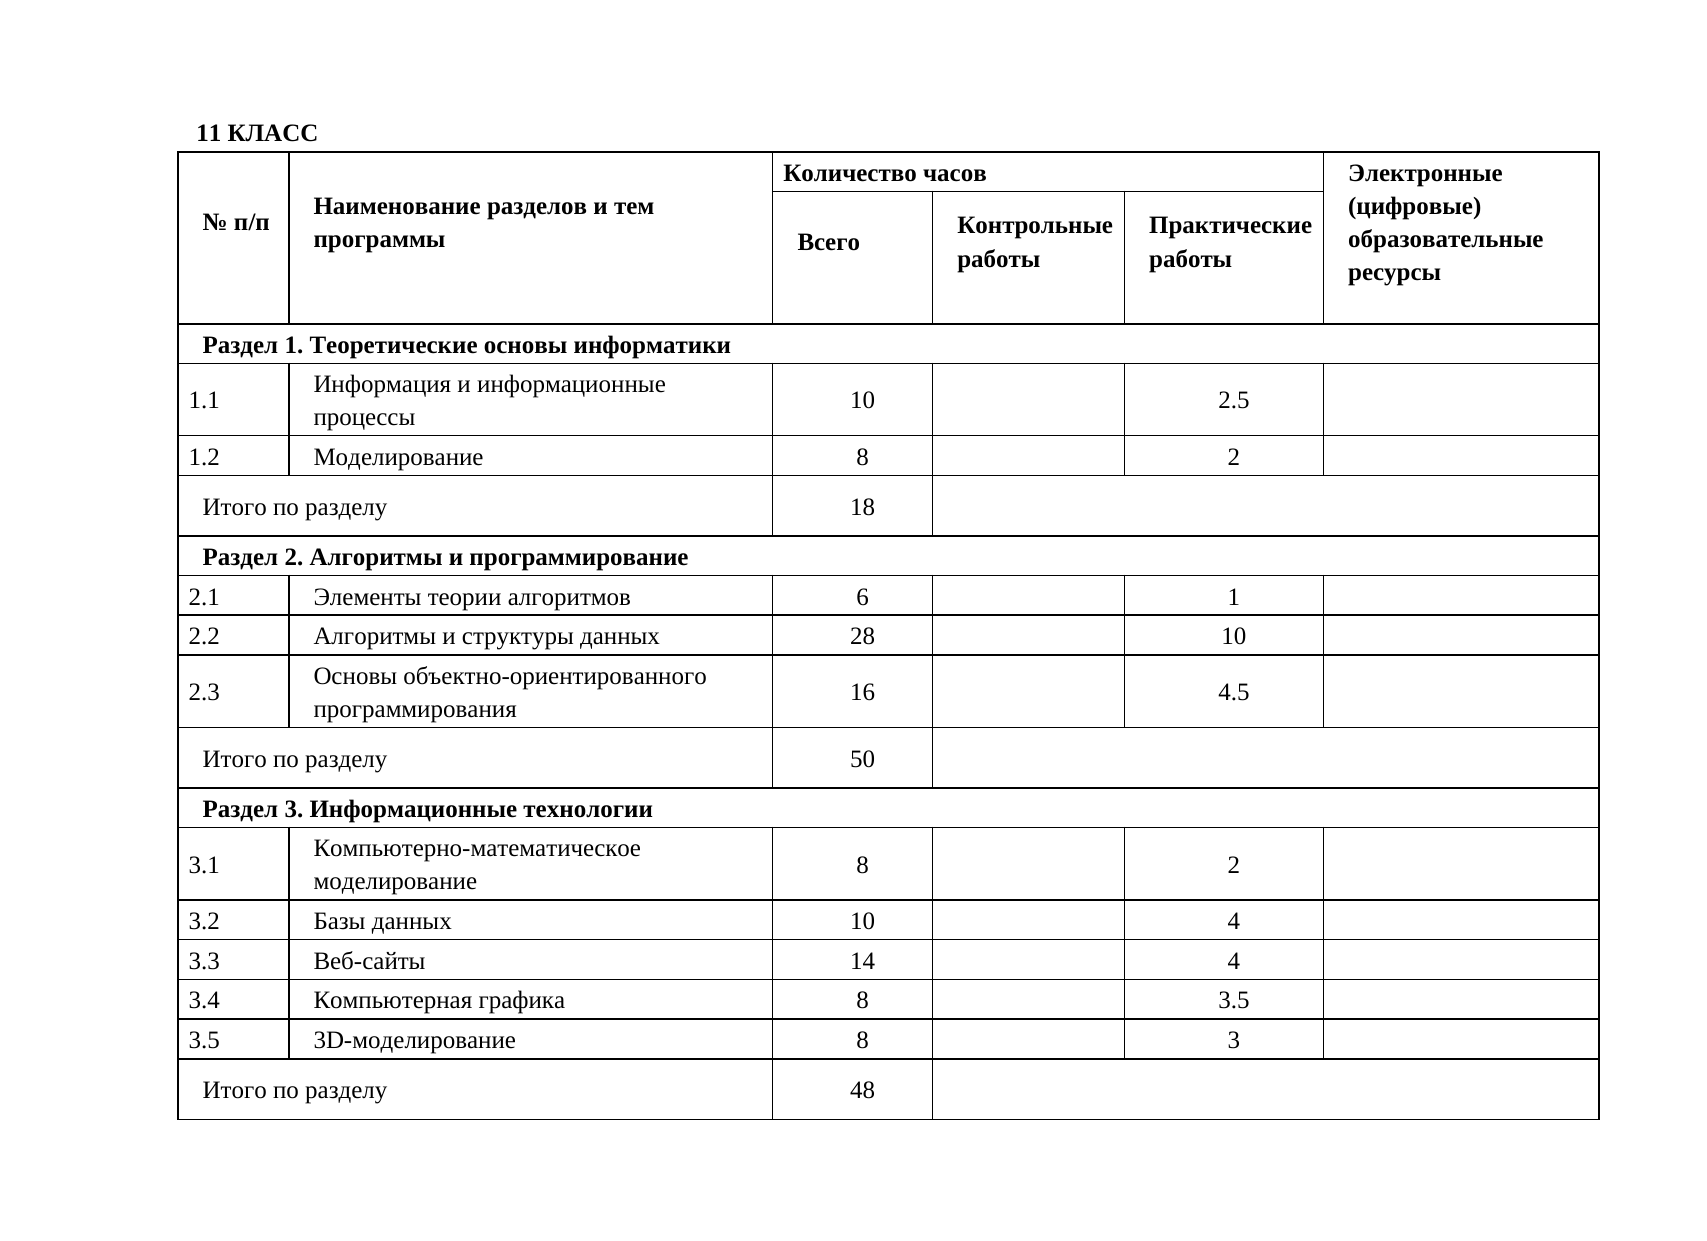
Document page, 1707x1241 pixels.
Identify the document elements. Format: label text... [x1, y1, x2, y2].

table_cell [933, 436, 1124, 474]
table_cell 2.3 [179, 656, 288, 727]
table_cell 3.2 [179, 901, 288, 939]
table_header Электронные (цифровые) образовательные ресурсы [1324, 153, 1598, 323]
table_cell 8 [773, 436, 932, 474]
table_cell [1324, 828, 1598, 899]
table_cell [1324, 364, 1598, 435]
table_cell [933, 364, 1124, 435]
table_cell 3D-моделирование [290, 1020, 772, 1058]
table_cell Компьютерно-математическое моделирование [290, 828, 772, 899]
table_cell [933, 940, 1124, 978]
table_cell [933, 616, 1124, 654]
table_cell Информация и информационные процессы [290, 364, 772, 435]
table_cell Раздел 1. Теоретические основы информатики [179, 325, 1598, 362]
table_cell Итого по разделу [179, 1060, 772, 1119]
table_cell 8 [773, 1020, 932, 1058]
table_cell [933, 576, 1124, 614]
table_cell Основы объектно-ориентированного программирования [290, 656, 772, 727]
table_cell 2.1 [179, 576, 288, 614]
table_cell 10 [773, 901, 932, 939]
table_cell [933, 828, 1124, 899]
table_cell 2 [1125, 436, 1323, 474]
table_header Наименование разделов и тем программы [290, 153, 772, 323]
table_cell Моделирование [290, 436, 772, 474]
table_cell Практические работы [1125, 192, 1323, 323]
table_cell Итого по разделу [179, 476, 772, 535]
table_cell 50 [773, 728, 932, 787]
table_cell Веб-сайты [290, 940, 772, 978]
table_cell Итого по разделу [179, 728, 772, 787]
table_cell [1324, 980, 1598, 1018]
table_cell 1.1 [179, 364, 288, 435]
table_cell [933, 728, 1598, 787]
table_cell [1324, 436, 1598, 474]
table_cell 10 [1125, 616, 1323, 654]
table_cell Алгоритмы и структуры данных [290, 616, 772, 654]
table_cell 6 [773, 576, 932, 614]
table_cell [1324, 901, 1598, 939]
table_cell Базы данных [290, 901, 772, 939]
table_cell 48 [773, 1060, 932, 1119]
table_cell 16 [773, 656, 932, 727]
table_cell 3.1 [179, 828, 288, 899]
table_cell [1324, 1020, 1598, 1058]
table_cell [933, 901, 1124, 939]
table_cell 18 [773, 476, 932, 535]
table_cell 14 [773, 940, 932, 978]
table_cell [933, 1020, 1124, 1058]
table_cell 3.4 [179, 980, 288, 1018]
table_cell 2 [1125, 828, 1323, 899]
table_cell Контрольные работы [933, 192, 1124, 323]
table_cell 8 [773, 980, 932, 1018]
table_cell 3.3 [179, 940, 288, 978]
table_cell [1324, 656, 1598, 727]
table_cell Компьютерная графика [290, 980, 772, 1018]
table_cell [933, 476, 1598, 535]
table_cell [1324, 616, 1598, 654]
table_cell [1324, 576, 1598, 614]
table_cell 1.2 [179, 436, 288, 474]
table_cell [933, 1060, 1598, 1119]
table_cell Элементы теории алгоритмов [290, 576, 772, 614]
table_cell 3.5 [179, 1020, 288, 1058]
text 11 КЛАСС [190, 118, 1618, 147]
table_header № п/п [179, 153, 288, 323]
table_cell 4.5 [1125, 656, 1323, 727]
table_cell Раздел 3. Информационные технологии [179, 789, 1598, 827]
table_header Количество часов [773, 153, 1323, 191]
table_cell 10 [773, 364, 932, 435]
table_cell 4 [1125, 901, 1323, 939]
table_cell 2.2 [179, 616, 288, 654]
table_cell [933, 656, 1124, 727]
table_cell 2.5 [1125, 364, 1323, 435]
table_cell 1 [1125, 576, 1323, 614]
table_cell [1324, 940, 1598, 978]
table_cell 8 [773, 828, 932, 899]
table_cell Всего [773, 192, 932, 323]
table_cell Раздел 2. Алгоритмы и программирование [179, 537, 1598, 574]
table_cell 28 [773, 616, 932, 654]
table_cell 3 [1125, 1020, 1323, 1058]
table_cell [933, 980, 1124, 1018]
table_cell 3.5 [1125, 980, 1323, 1018]
table_cell 4 [1125, 940, 1323, 978]
